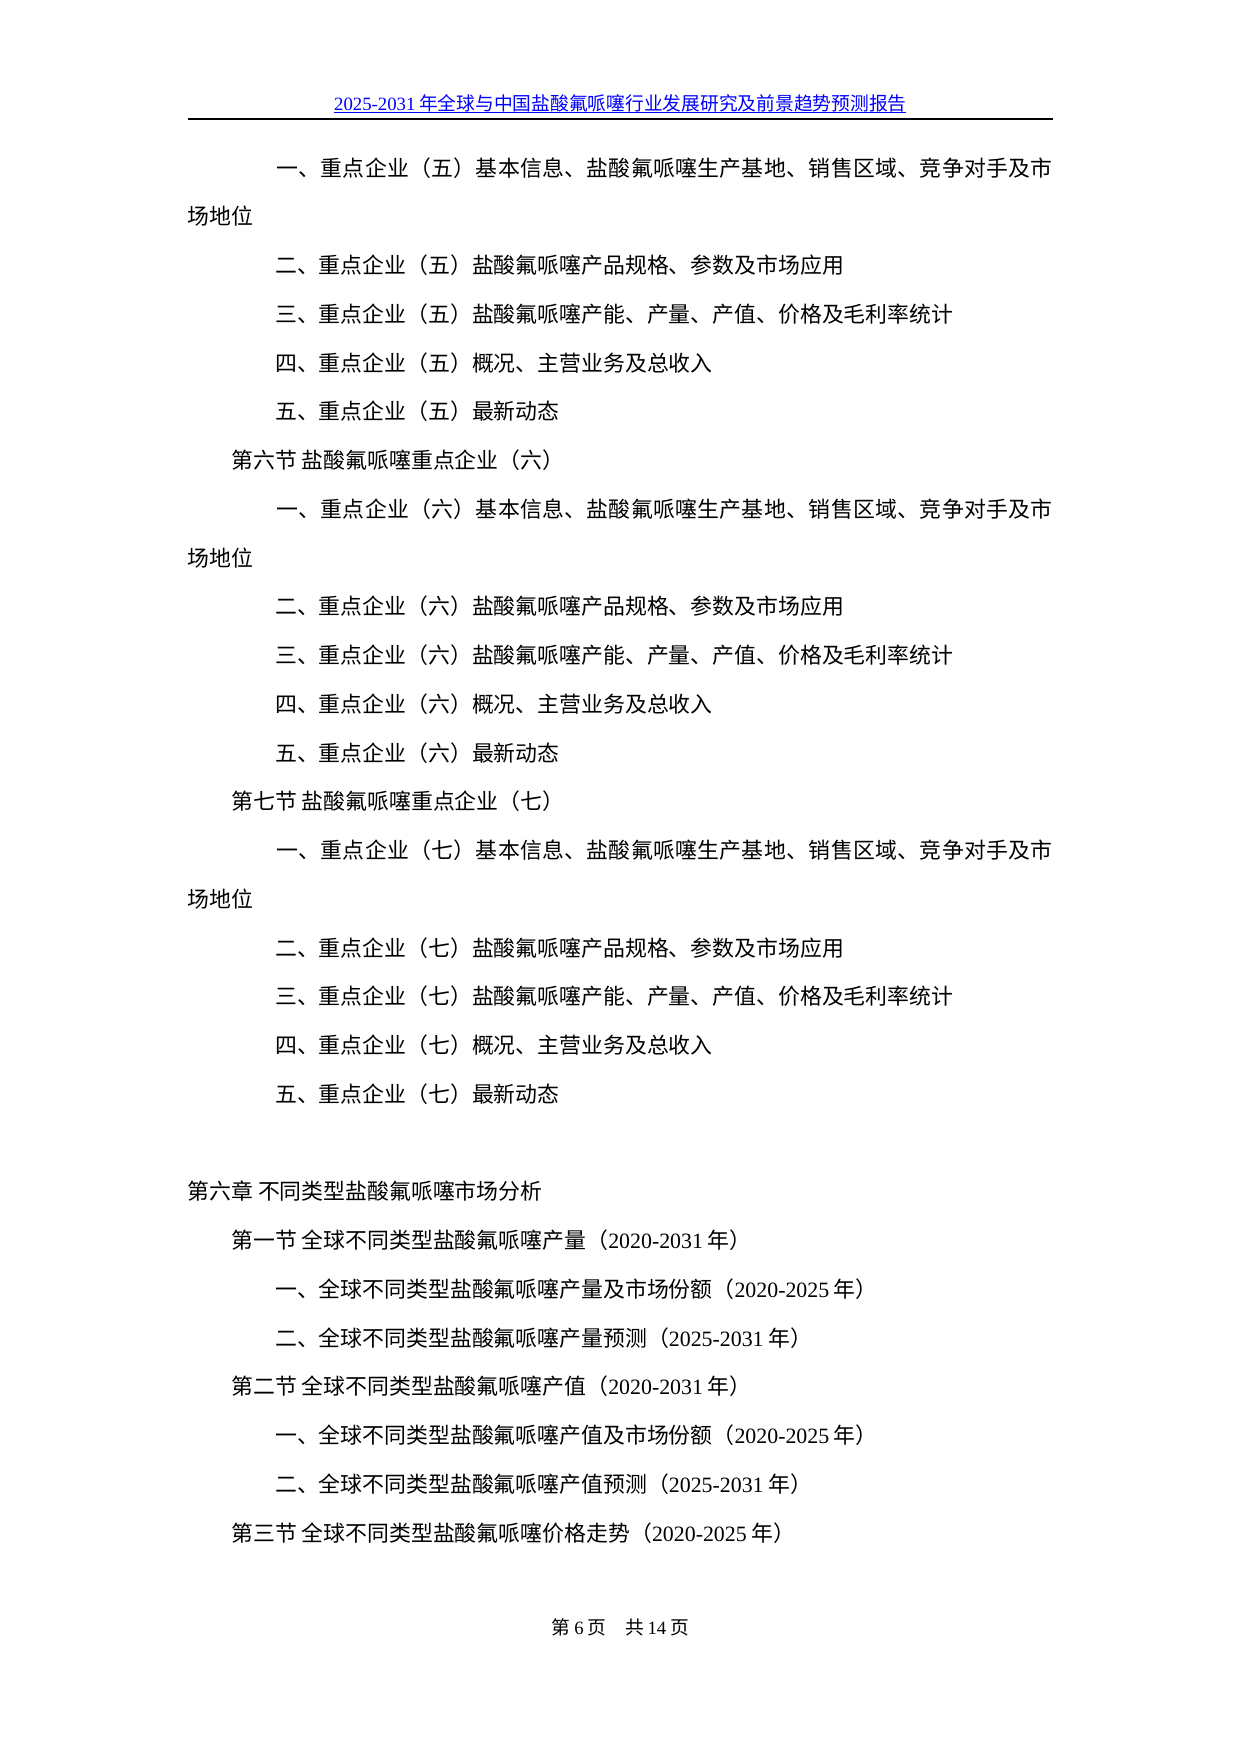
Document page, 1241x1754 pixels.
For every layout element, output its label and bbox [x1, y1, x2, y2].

text [187, 150, 1053, 1548]
